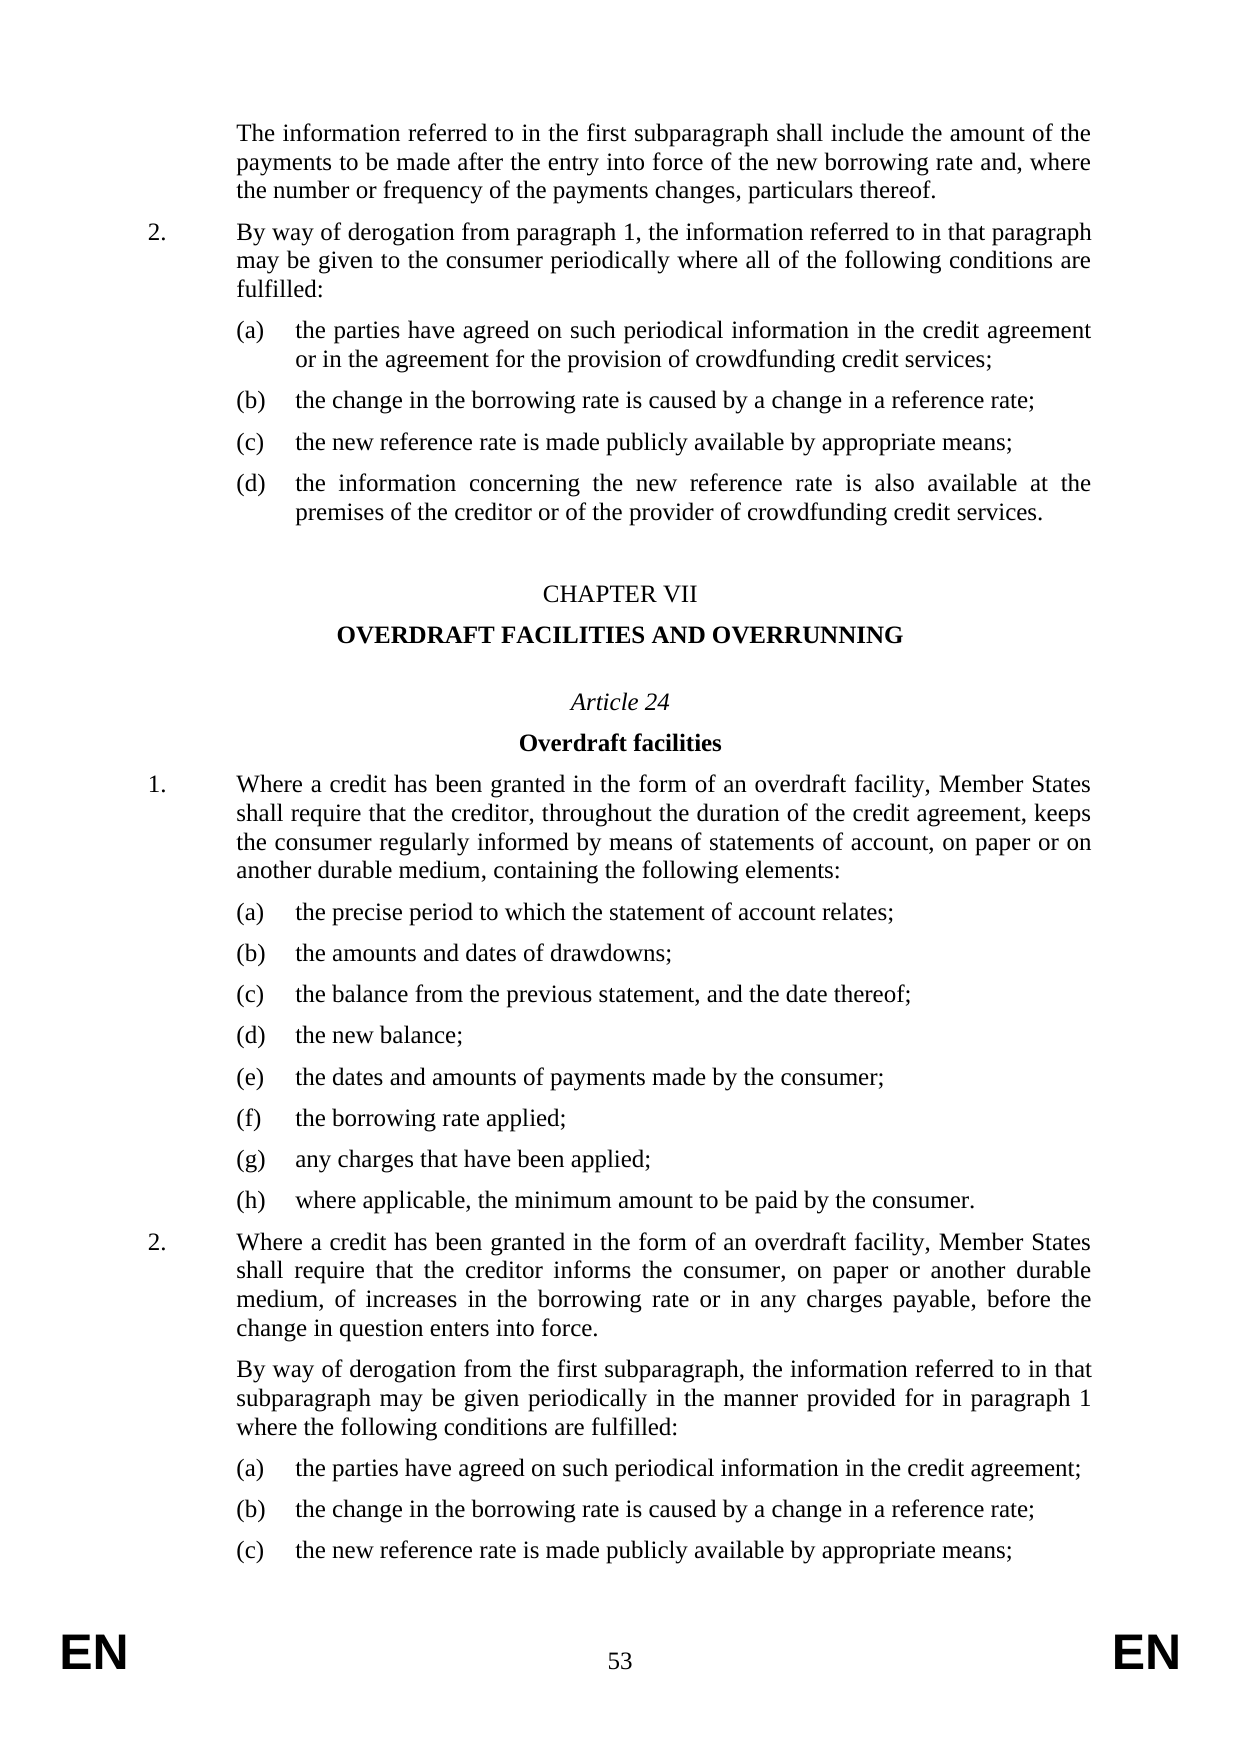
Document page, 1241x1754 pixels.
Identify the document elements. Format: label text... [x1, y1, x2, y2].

text (a) the parties have agreed on such periodical information in the credit agreement; [236, 1453, 1093, 1482]
text 1. Where a credit has been granted in the form of an overdraft facility, Member States shall require that the creditor, throughout the duration of the credit agreement, keeps the consumer regularly informed by means of statements of account, on paper or on another durable medium, containing the following elements: [148, 769, 1093, 884]
text (b) the amounts and dates of drawdowns; [236, 938, 1093, 967]
text The information referred to in the first subparagraph shall include the amount of the payments to be made after the entry into force of the new borrowing rate and, where the number or frequency of the payments changes, particulars thereof. [236, 118, 1093, 204]
text (a) the parties have agreed on such periodical information in the credit agreement or in the agreement for the provision of crowdfunding credit services; [236, 316, 1093, 373]
text (c) the new reference rate is made publicly available by appropriate means; [236, 1536, 1093, 1564]
text (g) any charges that have been applied; [236, 1144, 1093, 1173]
text Article 24 [148, 687, 1093, 716]
text (e) the dates and amounts of payments made by the consumer; [236, 1062, 1093, 1091]
text (c) the balance from the previous statement, and the date thereof; [236, 979, 1093, 1008]
text (d) the information concerning the new reference rate is also available at the premises of the creditor or of the provider of crowdfunding credit services. [236, 468, 1093, 526]
text 2. Where a credit has been granted in the form of an overdraft facility, Member States shall require that the creditor informs the consumer, on paper or another durable medium, of increases in the borrowing rate or in any charges payable, before the change in question enters into force. [148, 1227, 1093, 1342]
text (a) the precise period to which the statement of account relates; [236, 897, 1093, 926]
text (d) the new balance; [236, 1021, 1093, 1049]
text 2. By way of derogation from paragraph 1, the information referred to in that paragraph may be given to the consumer periodically where all of the following conditions are fulfilled: [148, 217, 1093, 303]
text Overdraft facilities [148, 728, 1093, 757]
text By way of derogation from the first subparagraph, the information referred to in that subparagraph may be given periodically in the manner provided for in paragraph 1 where the following conditions are fulfilled: [236, 1354, 1093, 1441]
text OVERDRAFT FACILITIES AND OVERRUNNING [148, 621, 1093, 649]
text CHAPTER VII [148, 579, 1093, 608]
text (b) the change in the borrowing rate is caused by a change in a reference rate; [236, 386, 1093, 414]
text (c) the new reference rate is made publicly available by appropriate means; [236, 427, 1093, 456]
text (h) where applicable, the minimum amount to be paid by the consumer. [236, 1186, 1093, 1214]
text (b) the change in the borrowing rate is caused by a change in a reference rate; [236, 1494, 1093, 1523]
text (f) the borrowing rate applied; [236, 1103, 1093, 1132]
